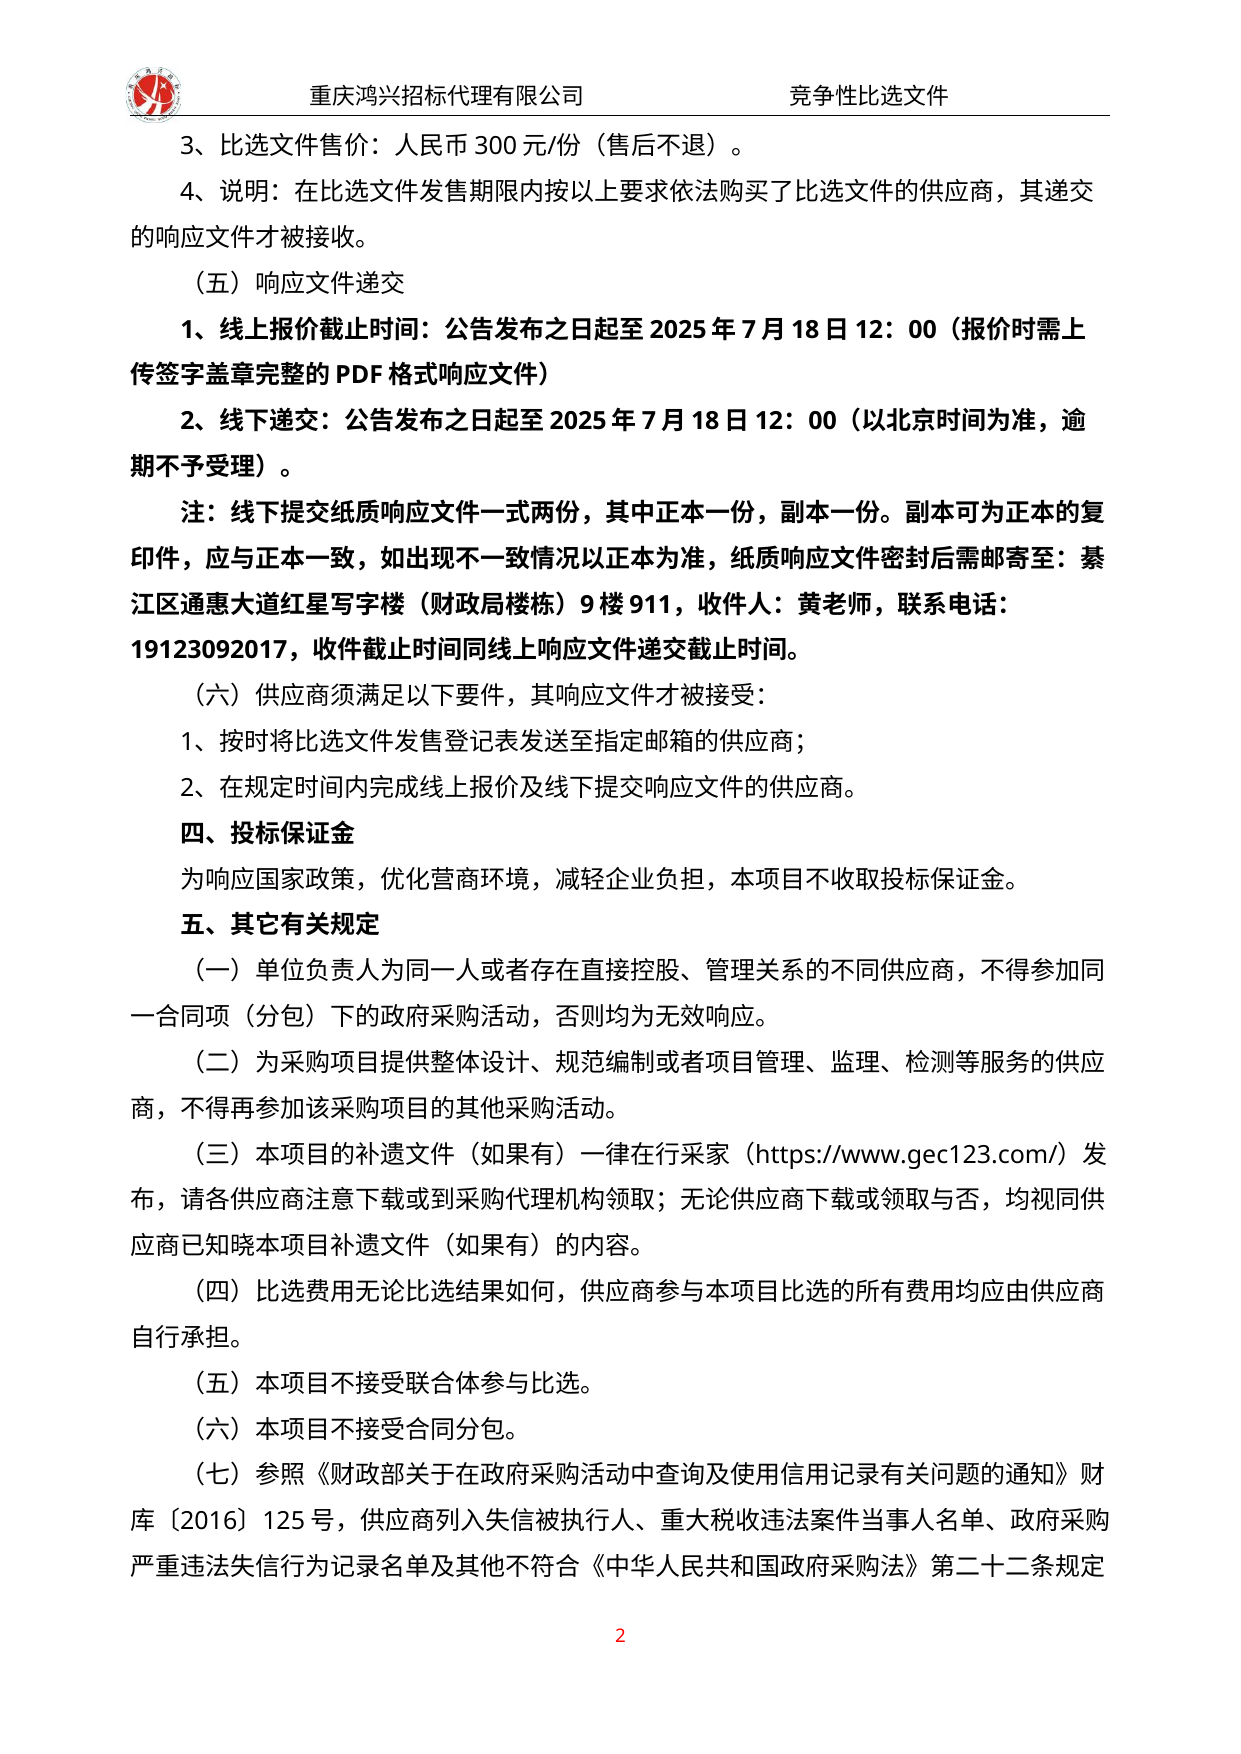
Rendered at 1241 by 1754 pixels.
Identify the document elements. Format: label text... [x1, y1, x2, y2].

text 1、按时将比选文件发售登记表发送至指定邮箱的供应商； [130, 714, 1110, 760]
text 注：线下提交纸质响应文件一式两份，其中正本一份，副本一份。副本可为正本的复印件，应与正本一致，如出现不一致情况以正本为准，纸质响应文件密封后需邮寄至：綦江区通惠大道红星写字楼（财政局楼栋）9楼911，收件人：黄老师，联系电话：19123092017，收件截止时间同线上响应文件递交截止时间。 [130, 485, 1110, 668]
text 五、其它有关规定 [130, 897, 1110, 943]
text 为响应国家政策，优化营商环境，减轻企业负担，本项目不收取投标保证金。 [130, 851, 1110, 897]
text （二）为采购项目提供整体设计、规范编制或者项目管理、监理、检测等服务的供应商，不得再参加该采购项目的其他采购活动。 [130, 1035, 1110, 1126]
text （五）本项目不接受联合体参与比选。 [130, 1356, 1110, 1401]
text （六）本项目不接受合同分包。 [130, 1401, 1110, 1447]
text 1、线上报价截止时间：公告发布之日起至2025年7月18日12：00（报价时需上传签字盖章完整的PDF格式响应文件） [130, 301, 1110, 393]
picture [125, 67, 182, 123]
text （三）本项目的补遗文件（如果有）一律在行采家（https://www.gec123.com/）发布，请各供应商注意下载或到采购代理机构领取；无论供应商下载或领取与否，均视同供应商已知晓本项目补遗文件（如果有）的内容。 [130, 1126, 1110, 1264]
text 四、投标保证金 [130, 806, 1110, 851]
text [130, 1447, 1110, 1585]
text （一）单位负责人为同一人或者存在直接控股、管理关系的不同供应商，不得参加同一合同项（分包）下的政府采购活动，否则均为无效响应。 [130, 943, 1110, 1035]
text 2、线下递交：公告发布之日起至2025年7月18日12：00（以北京时间为准，逾期不予受理）。 [130, 393, 1110, 485]
text （五）响应文件递交 [130, 256, 1110, 301]
text （四）比选费用无论比选结果如何，供应商参与本项目比选的所有费用均应由供应商自行承担。 [130, 1264, 1110, 1356]
text 3、比选文件售价：人民币300元/份（售后不退）。 [130, 118, 1110, 164]
text 4、说明：在比选文件发售期限内按以上要求依法购买了比选文件的供应商，其递交的响应文件才被接收。 [130, 164, 1110, 256]
text 2、在规定时间内完成线上报价及线下提交响应文件的供应商。 [130, 760, 1110, 806]
text （六）供应商须满足以下要件，其响应文件才被接受： [130, 668, 1110, 714]
